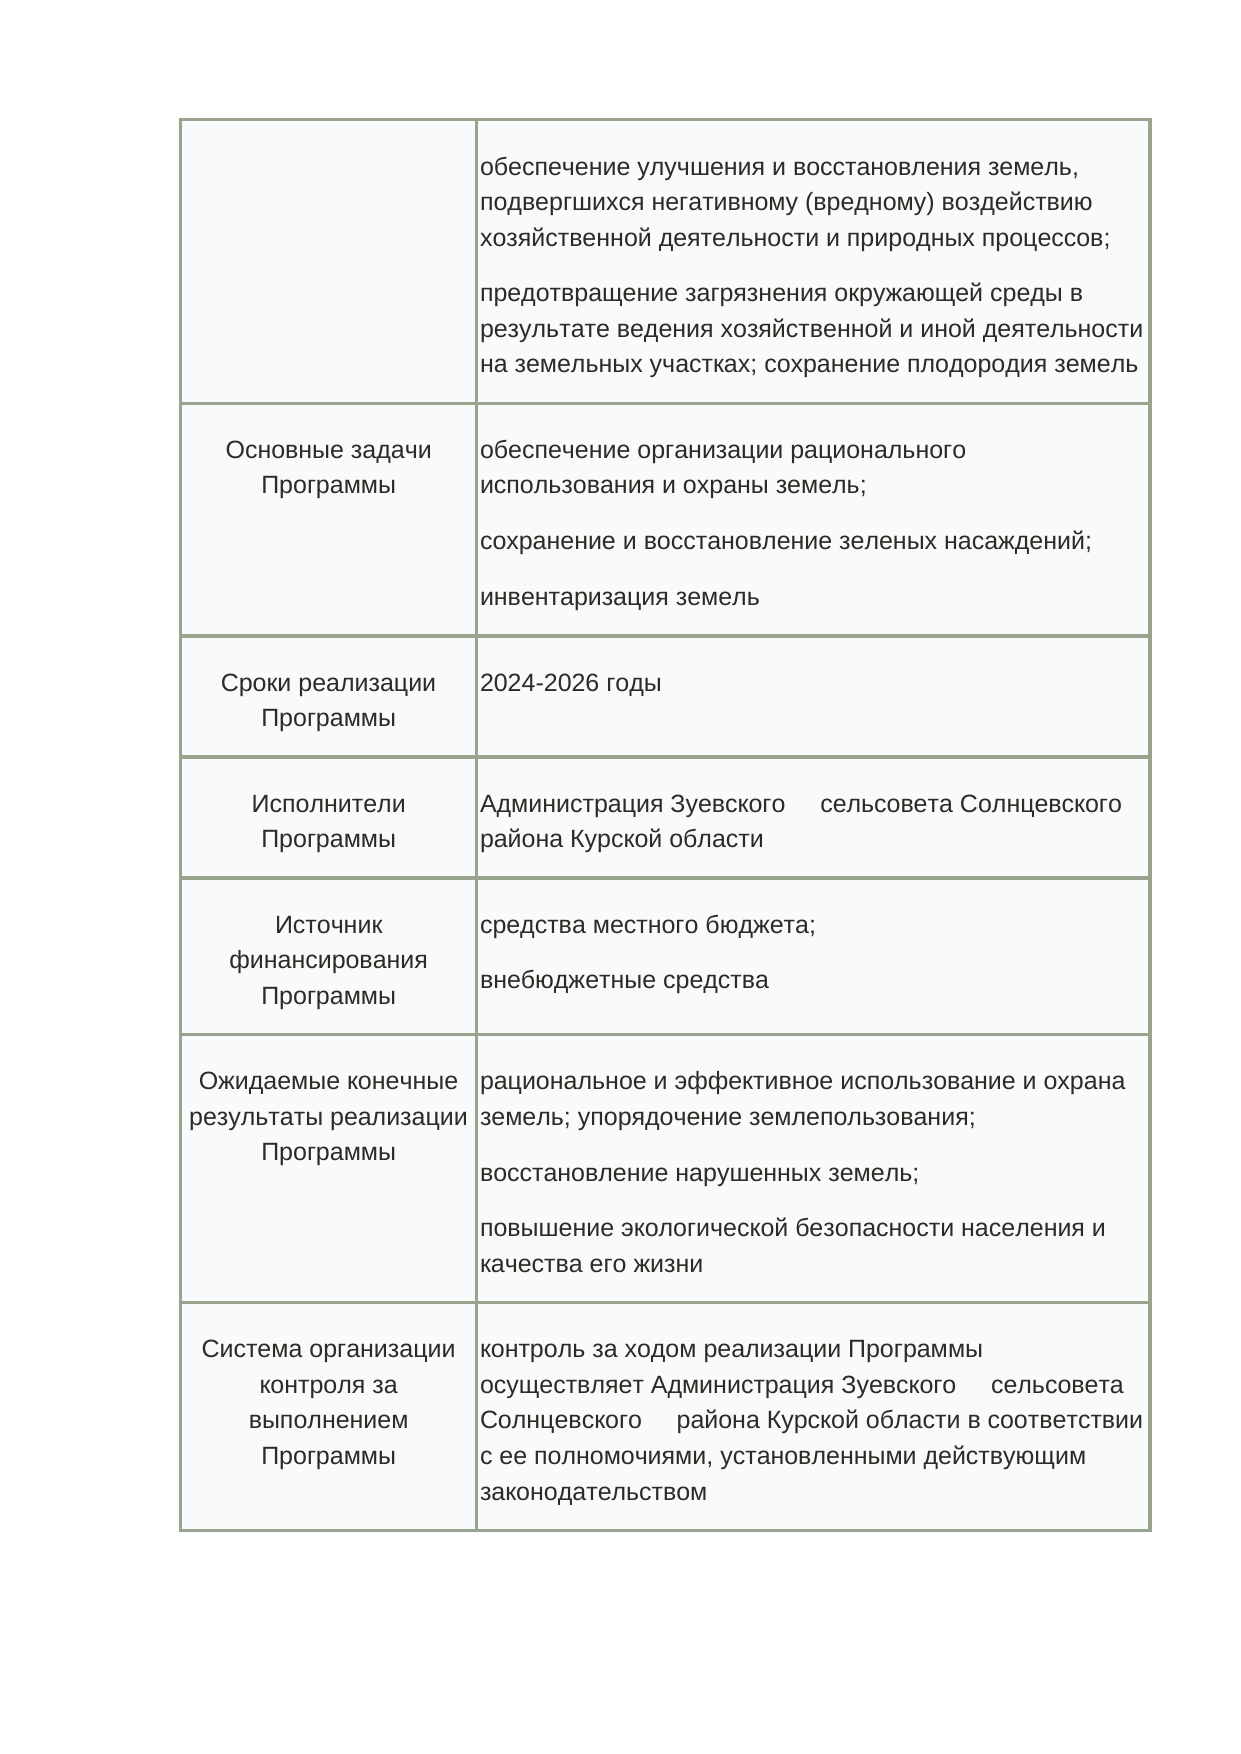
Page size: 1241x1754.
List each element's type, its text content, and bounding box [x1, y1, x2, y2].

table_cell 2024-2026 годы [478, 638, 1148, 755]
table_cell Основные задачи Программы [182, 405, 475, 634]
table_cell Администрация Зуевского сельсовета Солнцевского района Курской области [478, 759, 1148, 876]
table_cell рациональное и эффективное использование и охрана земель; упорядочение землепользования; восстановление нарушенных земель; повышение экологической безопасности населения и качества его жизни [478, 1036, 1148, 1301]
table_cell Система организации контроля за выполнением Программы [182, 1304, 475, 1529]
table_cell обеспечение организации рационального использования и охраны земель; сохранение и восстановление зеленых насаждений; инвентаризация земель [478, 405, 1148, 634]
table_cell контроль за ходом реализации Программы осуществляет Администрация Зуевского сельсовета Солнцевского района Курской области в соответствии с ее полномочиями, установленными действующим законодательством [478, 1304, 1148, 1529]
table_cell Сроки реализации Программы [182, 638, 475, 755]
table_cell Исполнители Программы [182, 759, 475, 876]
table_cell Ожидаемые конечные результаты реализации Программы [182, 1036, 475, 1301]
table_cell средства местного бюджета; внебюджетные средства [478, 880, 1148, 1033]
table_cell Источник финансирования Программы [182, 880, 475, 1033]
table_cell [478, 121, 1148, 402]
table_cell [182, 121, 475, 402]
